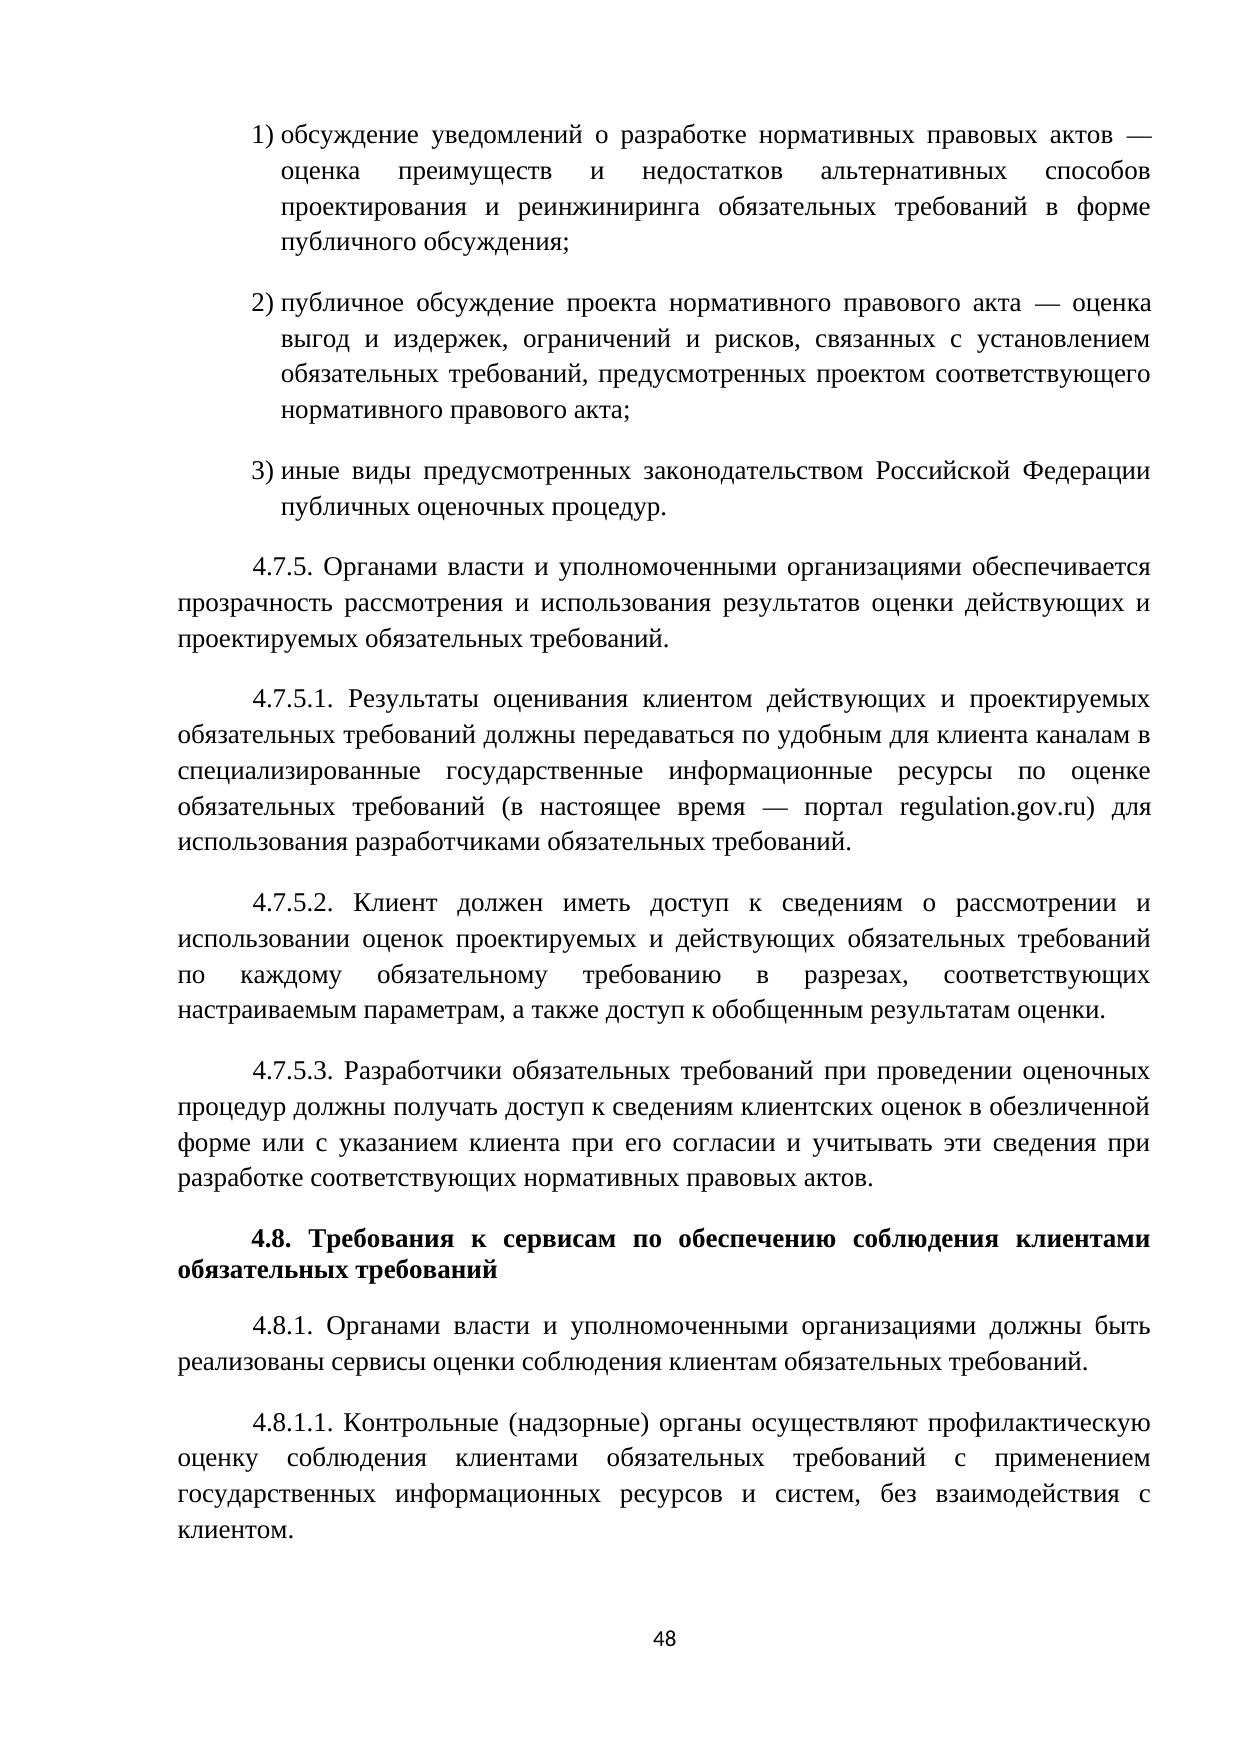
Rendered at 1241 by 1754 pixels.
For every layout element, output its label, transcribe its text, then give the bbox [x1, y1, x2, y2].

list публичное обсуждение проекта нормативного правового акта — оценка выгод и издержек, ограничений и рисков, связанных с установлением обязательных требований, предусмотренных проектом соответствующего нормативного правового акта; [251, 286, 1152, 424]
list обсуждение уведомлений о разработке нормативных правовых актов — оценка преимуществ и недостатков альтернативных способов проектирования и реинжиниринга обязательных требований в форме публичного обсуждения; [251, 118, 1152, 256]
text 4.8.1. Органами власти и уполномоченными организациями должны быть реализованы сервисы оценки соблюдения клиентам обязательных требований. [177, 1309, 1152, 1376]
text 4.8.1.1. Контрольные (надзорные) органы осуществляют профилактическую оценку соблюдения клиентами обязательных требований с применением государственных информационных ресурсов и систем, без взаимодействия с клиентом. [177, 1406, 1152, 1544]
text 4.7.5.2. Клиент должен иметь доступ к сведениям о рассмотрении и использовании оценок проектируемых и действующих обязательных требований по каждому обязательному требованию в разрезах, соответствующих настраиваемым параметрам, а также доступ к обобщенным результатам оценки. [177, 886, 1152, 1024]
text 4.7.5.1. Результаты оценивания клиентом действующих и проектируемых обязательных требований должны передаваться по удобным для клиента каналам в специализированные государственные информационные ресурсы по оценке обязательных требований (в настоящее время — портал regulation.gov.ru) для использования разработчиками обязательных требований. [177, 683, 1152, 857]
text 4.7.5.3. Разработчики обязательных требований при проведении оценочных процедур должны получать доступ к сведениям клиентских оценок в обезличенной форме или с указанием клиента при его согласии и учитывать эти сведения при разработке соответствующих нормативных правовых актов. [177, 1054, 1152, 1192]
text 4.7.5. Органами власти и уполномоченными организациями обеспечивается прозрачность рассмотрения и использования результатов оценки действующих и проектируемых обязательных требований. [177, 550, 1152, 653]
subtitle 4.8. Требования к сервисам по обеспечению соблюдения клиентами обязательных требований [177, 1222, 1152, 1284]
list иные виды предусмотренных законодательством Российской Федерации публичных оценочных процедур. [251, 454, 1152, 521]
